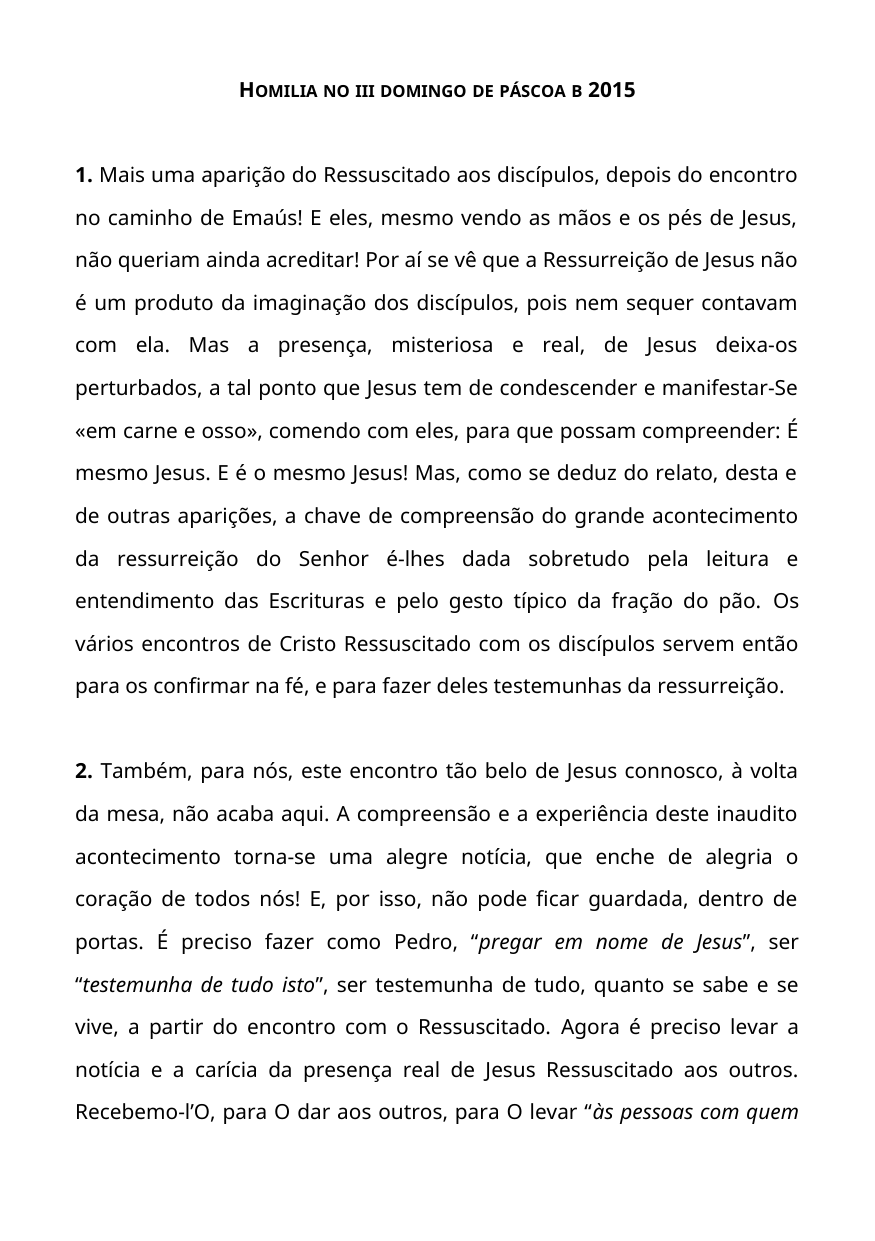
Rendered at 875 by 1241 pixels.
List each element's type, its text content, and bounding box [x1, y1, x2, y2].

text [75, 757, 799, 1126]
text 1. Mais uma aparição do Ressuscitado aos discípulos, depois do encontro no caminho de Emaús! E eles, mesmo vendo as mãos e os pés de Jesus, não queriam ainda acreditar! Por aí se vê que a Ressurreição de Jesus não é um produto da imaginação dos discípulos, pois nem sequer contavam com ela. Mas a presença, misteriosa e real, de Jesus deixa-os perturbados, a tal ponto que Jesus tem de condescender e manifestar-Se «em carne e osso», comendo com eles, para que possam compreender: É mesmo Jesus. E é o mesmo Jesus! Mas, como se deduz do relato, desta e de outras aparições, a chave de compreensão do grande acontecimento da ressurreição do Senhor é-lhes dada sobretudo pela leitura e entendimento das Escrituras e pelo gesto típico da fração do pão. Os vários encontros de Cristo Ressuscitado com os discípulos servem então para os confirmar na fé, e para fazer deles testemunhas da ressurreição. [75, 160, 799, 700]
text Homilia no iii domingo de páscoa b 2015 [75, 75, 799, 103]
